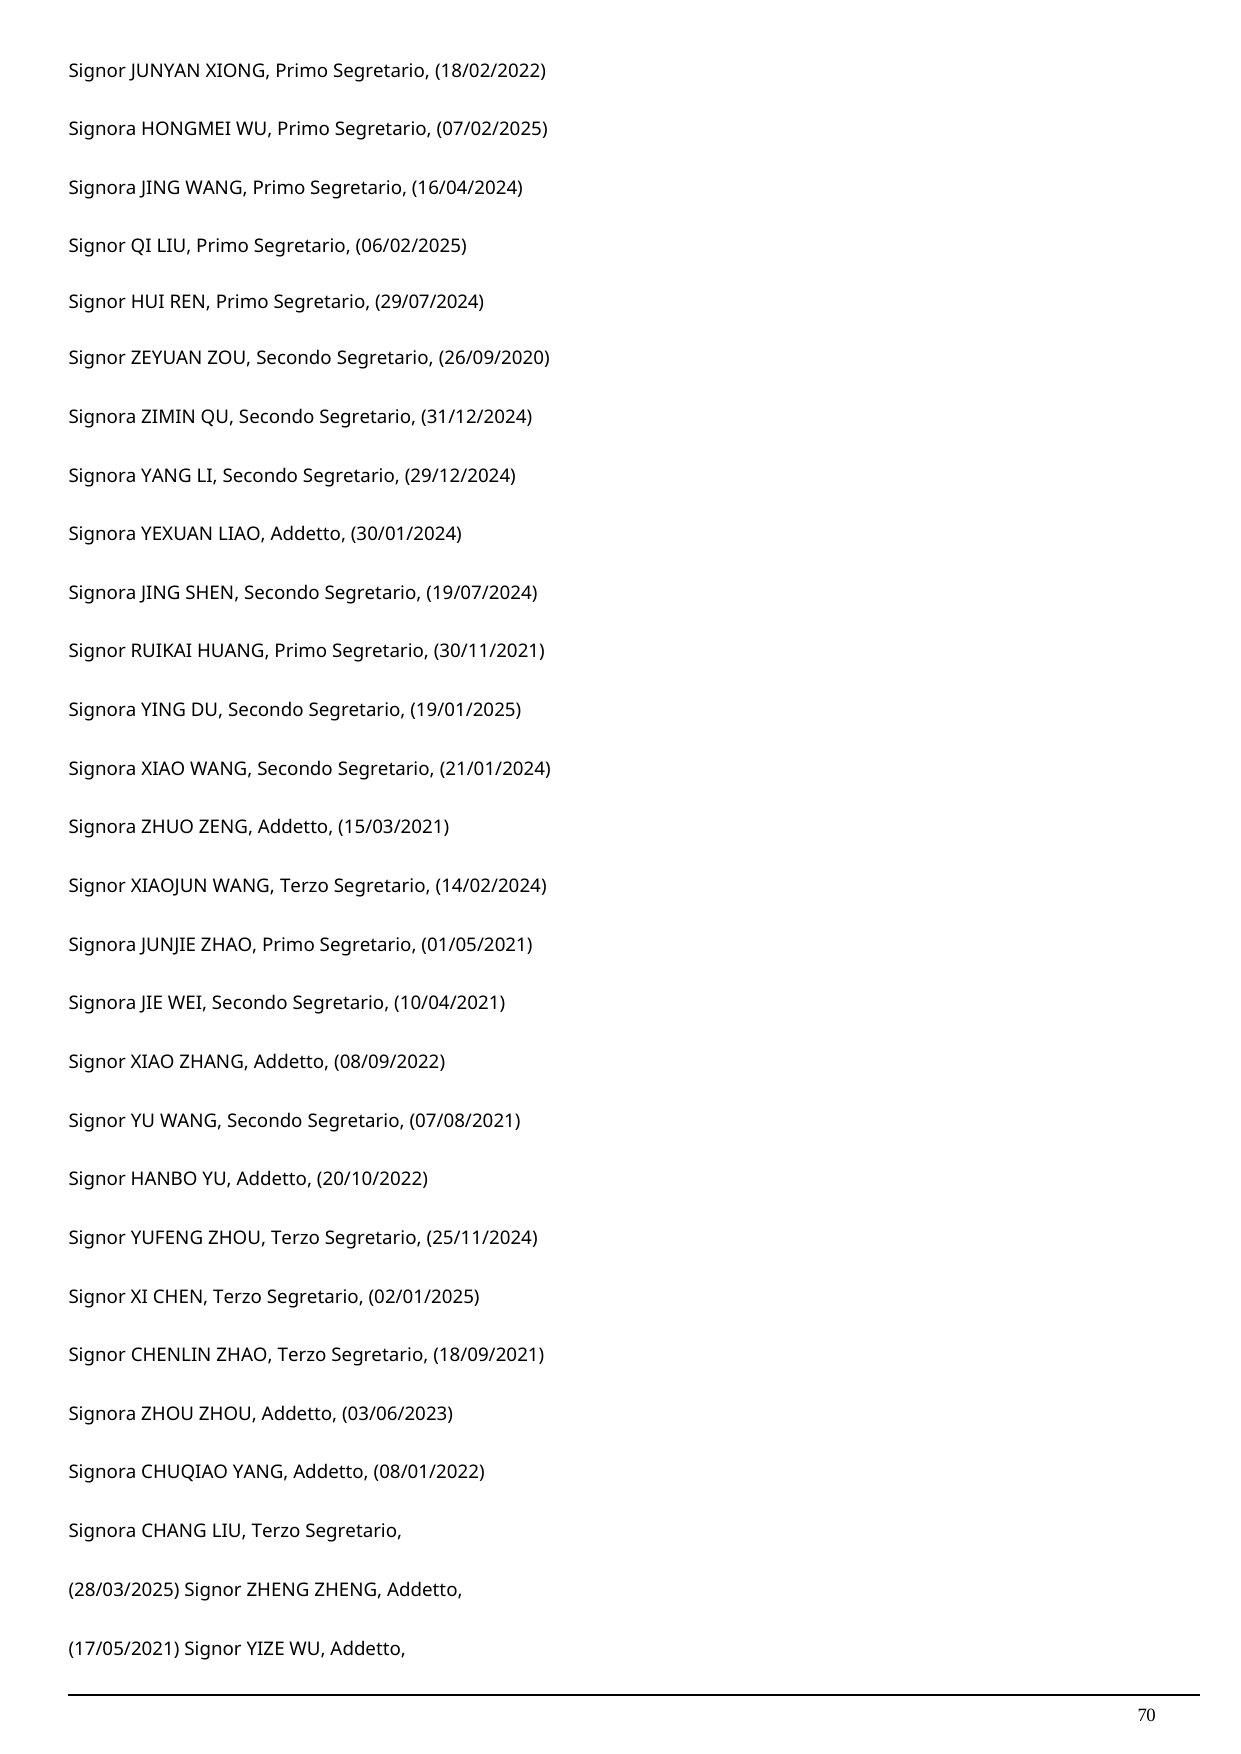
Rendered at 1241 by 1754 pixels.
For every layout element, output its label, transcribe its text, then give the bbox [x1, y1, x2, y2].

text Signor HUI REN, Primo Segretario, (29/07/2024) [68, 291, 1211, 312]
text Signora JING SHEN, Secondo Segretario, (19/07/2024) Signor RUIKAI HUANG, Primo Segretario, (30/11/2021) Signora YING DU, Secondo Segretario, (19/01/2025) Signora XIAO WANG, Secondo Segretario, (21/01/2024) Signora ZHUO ZENG, Addetto, (15/03/2021) [68, 579, 558, 839]
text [68, 1459, 507, 1660]
text Signor ZEYUAN ZOU, Secondo Segretario, (26/09/2020) Signora ZIMIN QU, Secondo Segretario, (31/12/2024) Signora YANG LI, Secondo Segretario, (29/12/2024) Signora YEXUAN LIAO, Addetto, (30/01/2024) [68, 344, 558, 546]
text Signor CHENLIN ZHAO, Terzo Segretario, (18/09/2021) Signora ZHOU ZHOU, Addetto, (03/06/2023) [68, 1342, 558, 1426]
text Signor YU WANG, Secondo Segretario, (07/08/2021) Signor HANBO YU, Addetto, (20/10/2022) [68, 1107, 558, 1191]
text Signor JUNYAN XIONG, Primo Segretario, (18/02/2022) Signora HONGMEI WU, Primo Segretario, (07/02/2025) Signora JING WANG, Primo Segretario, (16/04/2024) Signor QI LIU, Primo Segretario, (06/02/2025) [68, 57, 558, 258]
text Signor YUFENG ZHOU, Terzo Segretario, (25/11/2024) Signor XI CHEN, Terzo Segretario, (02/01/2025) [68, 1224, 558, 1308]
text Signor XIAOJUN WANG, Terzo Segretario, (14/02/2024) Signora JUNJIE ZHAO, Primo Segretario, (01/05/2021) Signora JIE WEI, Secondo Segretario, (10/04/2021) Signor XIAO ZHANG, Addetto, (08/09/2022) [68, 872, 550, 1074]
